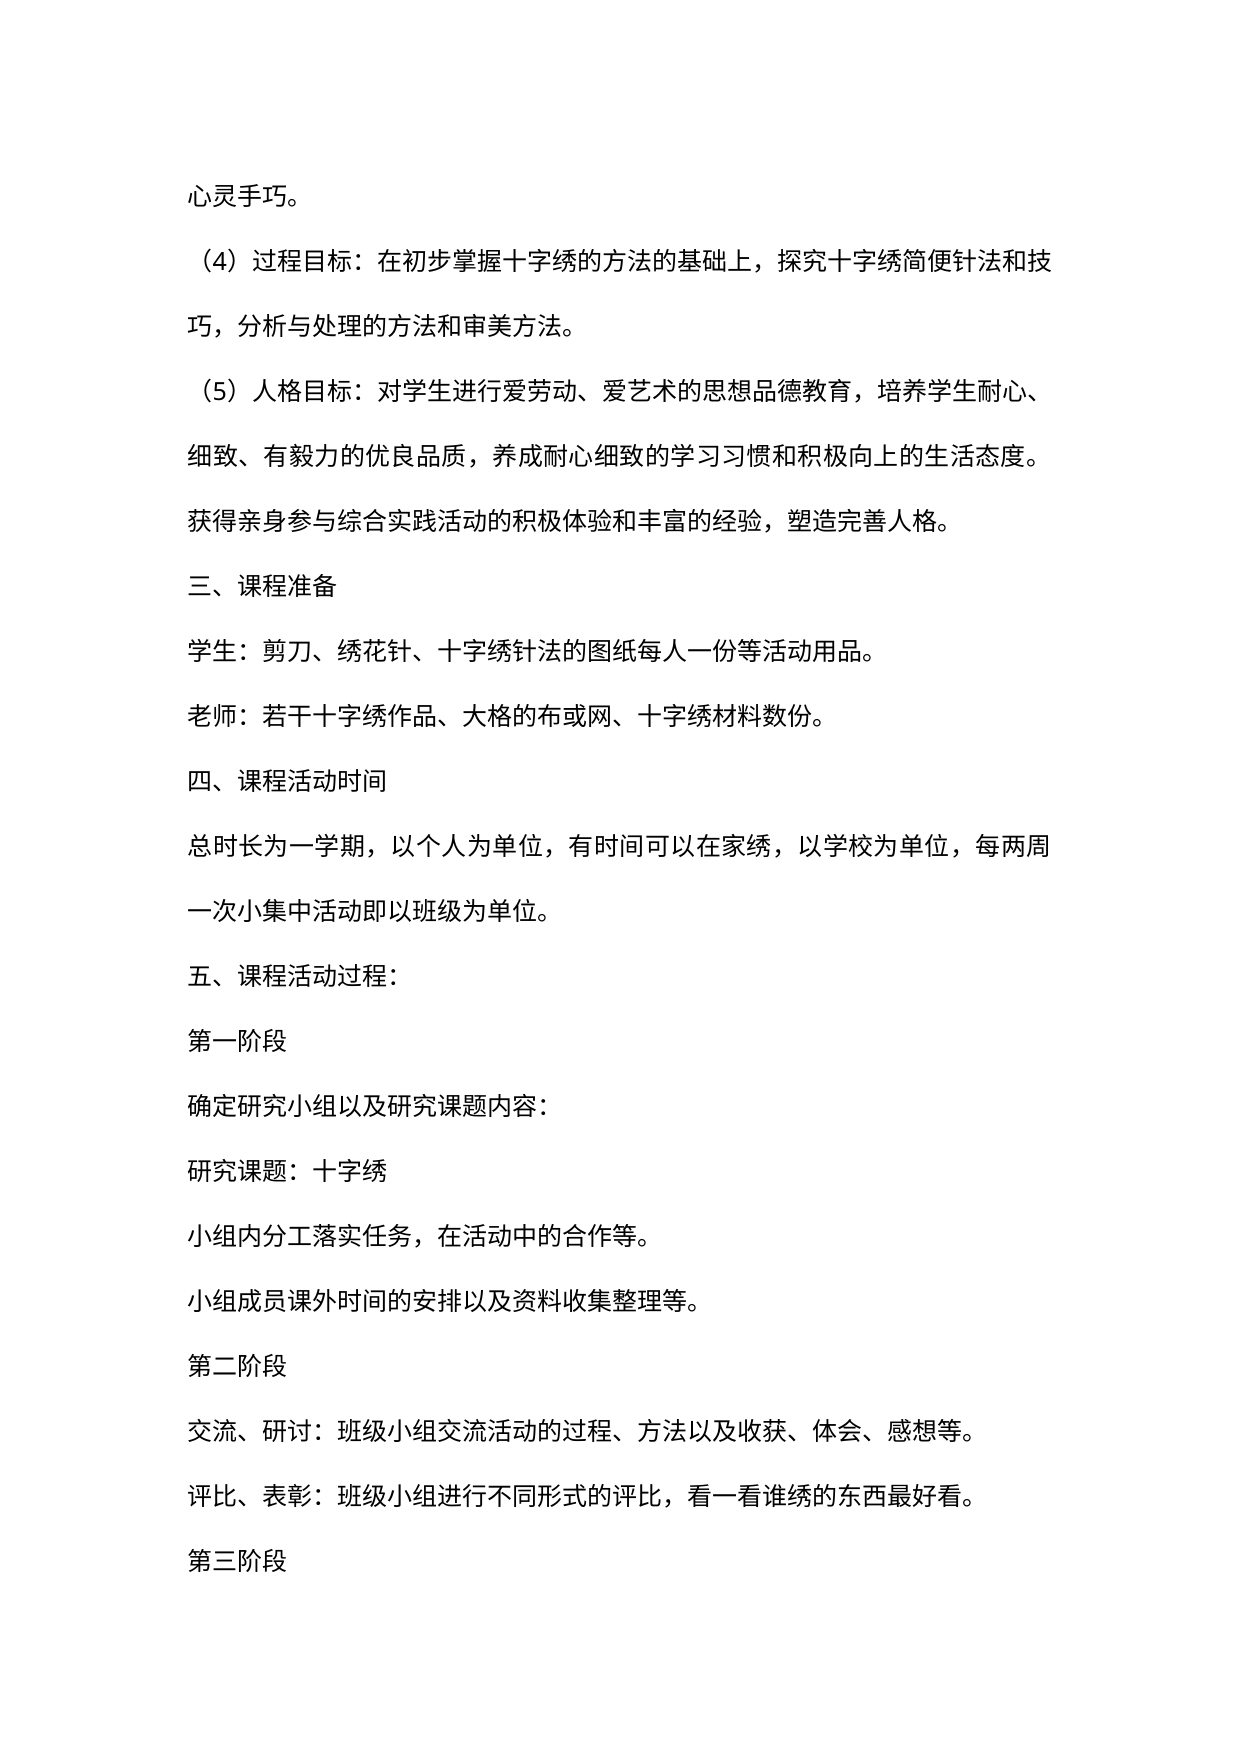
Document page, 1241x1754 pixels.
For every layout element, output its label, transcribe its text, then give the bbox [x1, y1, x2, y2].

text 评比、表彰：班级小组进行不同形式的评比，看一看谁绣的东西最好看。 [187, 1462, 1053, 1527]
text 第一阶段 [187, 1007, 1053, 1072]
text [187, 162, 1053, 227]
text 小组内分工落实任务，在活动中的合作等。 [187, 1202, 1053, 1267]
text 五、课程活动过程： [187, 942, 1053, 1007]
text （5）人格目标：对学生进行爱劳动、爱艺术的思想品德教育，培养学生耐心、细致、有毅力的优良品质，养成耐心细致的学习习惯和积极向上的生活态度。获得亲身参与综合实践活动的积极体验和丰富的经验，塑造完善人格。 [187, 357, 1053, 552]
text 四、课程活动时间 [187, 747, 1053, 812]
text 第三阶段 [187, 1527, 1053, 1592]
text 交流、研讨：班级小组交流活动的过程、方法以及收获、体会、感想等。 [187, 1397, 1053, 1462]
text 三、课程准备 [187, 552, 1053, 617]
text 研究课题：十字绣 [187, 1137, 1053, 1202]
text 第二阶段 [187, 1332, 1053, 1397]
text 小组成员课外时间的安排以及资料收集整理等。 [187, 1267, 1053, 1332]
text 确定研究小组以及研究课题内容： [187, 1072, 1053, 1137]
text （4）过程目标：在初步掌握十字绣的方法的基础上，探究十字绣简便针法和技巧，分析与处理的方法和审美方法。 [187, 227, 1053, 357]
text 总时长为一学期，以个人为单位，有时间可以在家绣，以学校为单位，每两周一次小集中活动即以班级为单位。 [187, 812, 1053, 942]
text 学生：剪刀、绣花针、十字绣针法的图纸每人一份等活动用品。 [187, 617, 1053, 682]
text 老师：若干十字绣作品、大格的布或网、十字绣材料数份。 [187, 682, 1053, 747]
